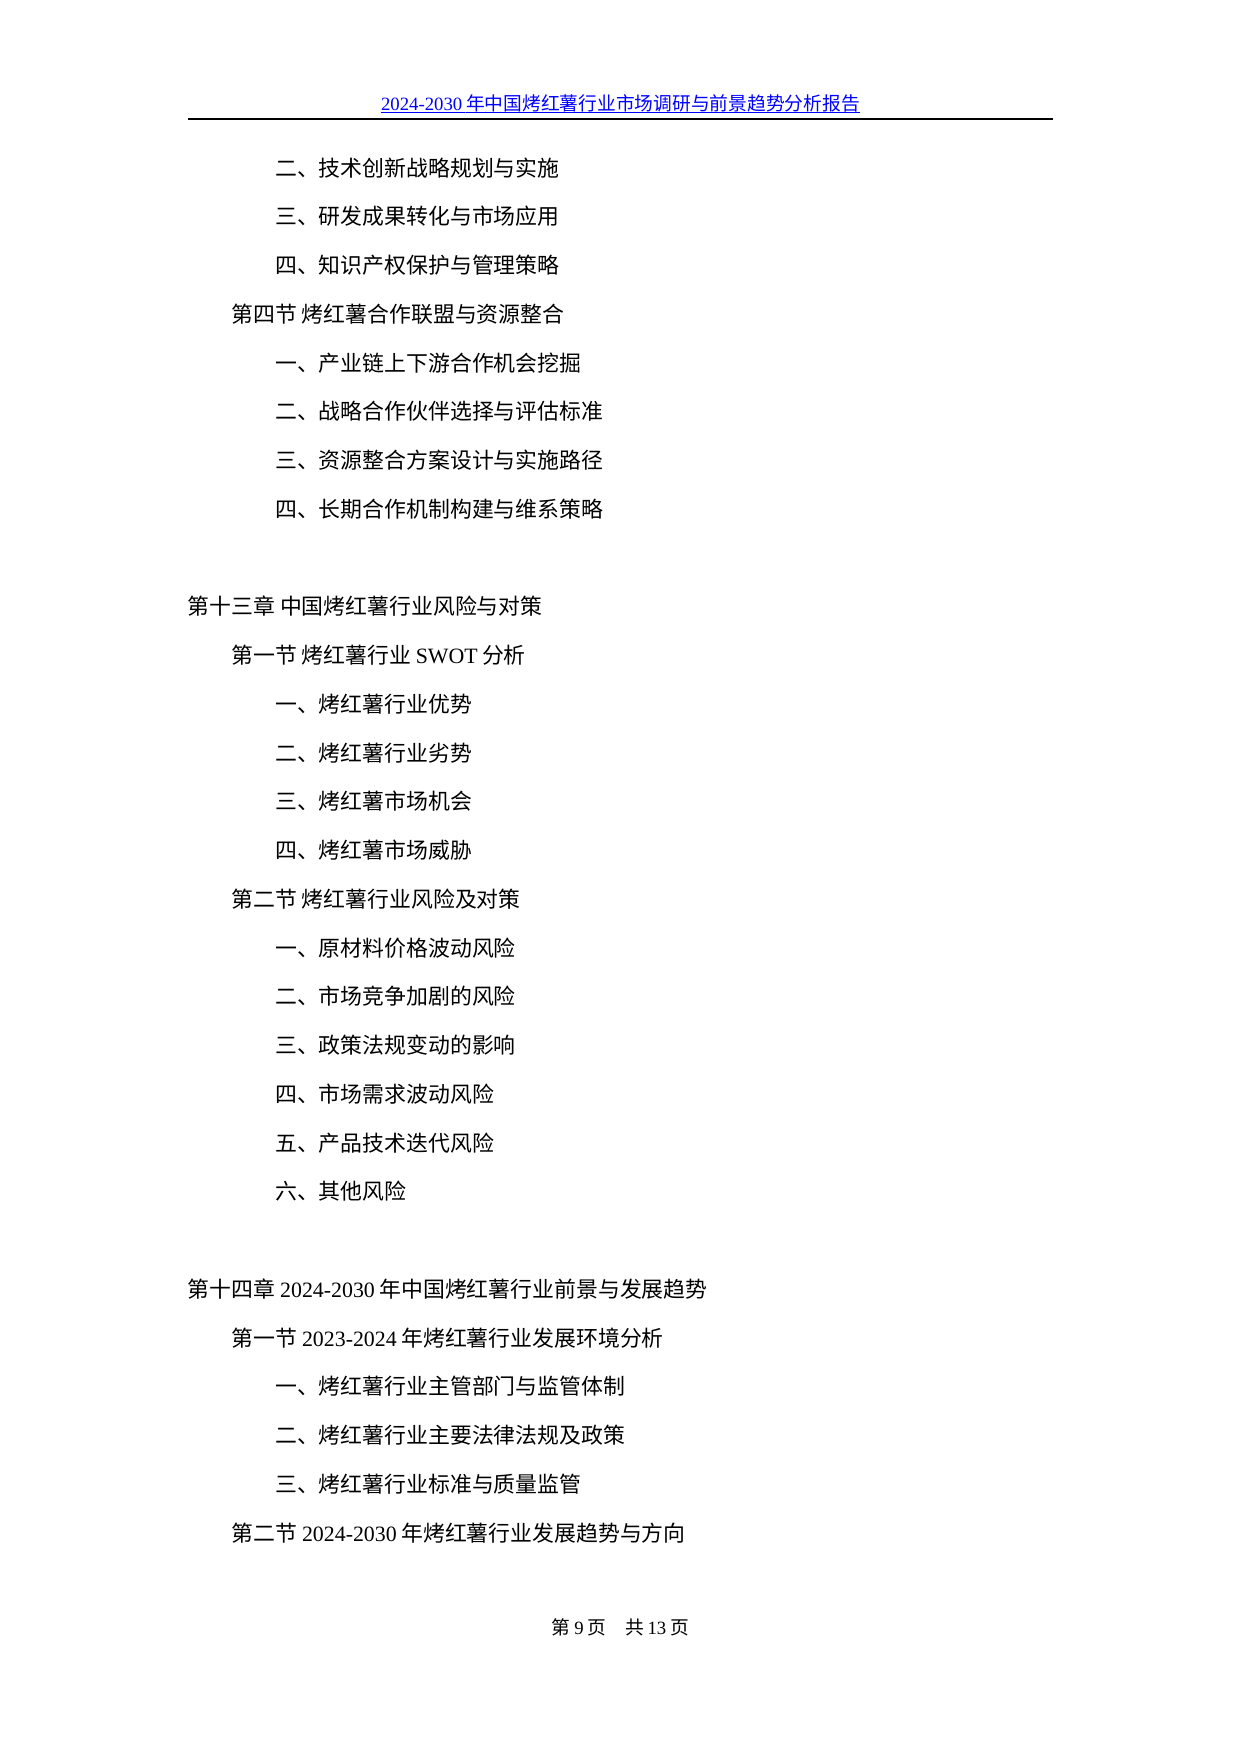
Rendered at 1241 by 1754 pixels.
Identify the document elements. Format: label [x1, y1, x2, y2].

text [187, 150, 1053, 1548]
